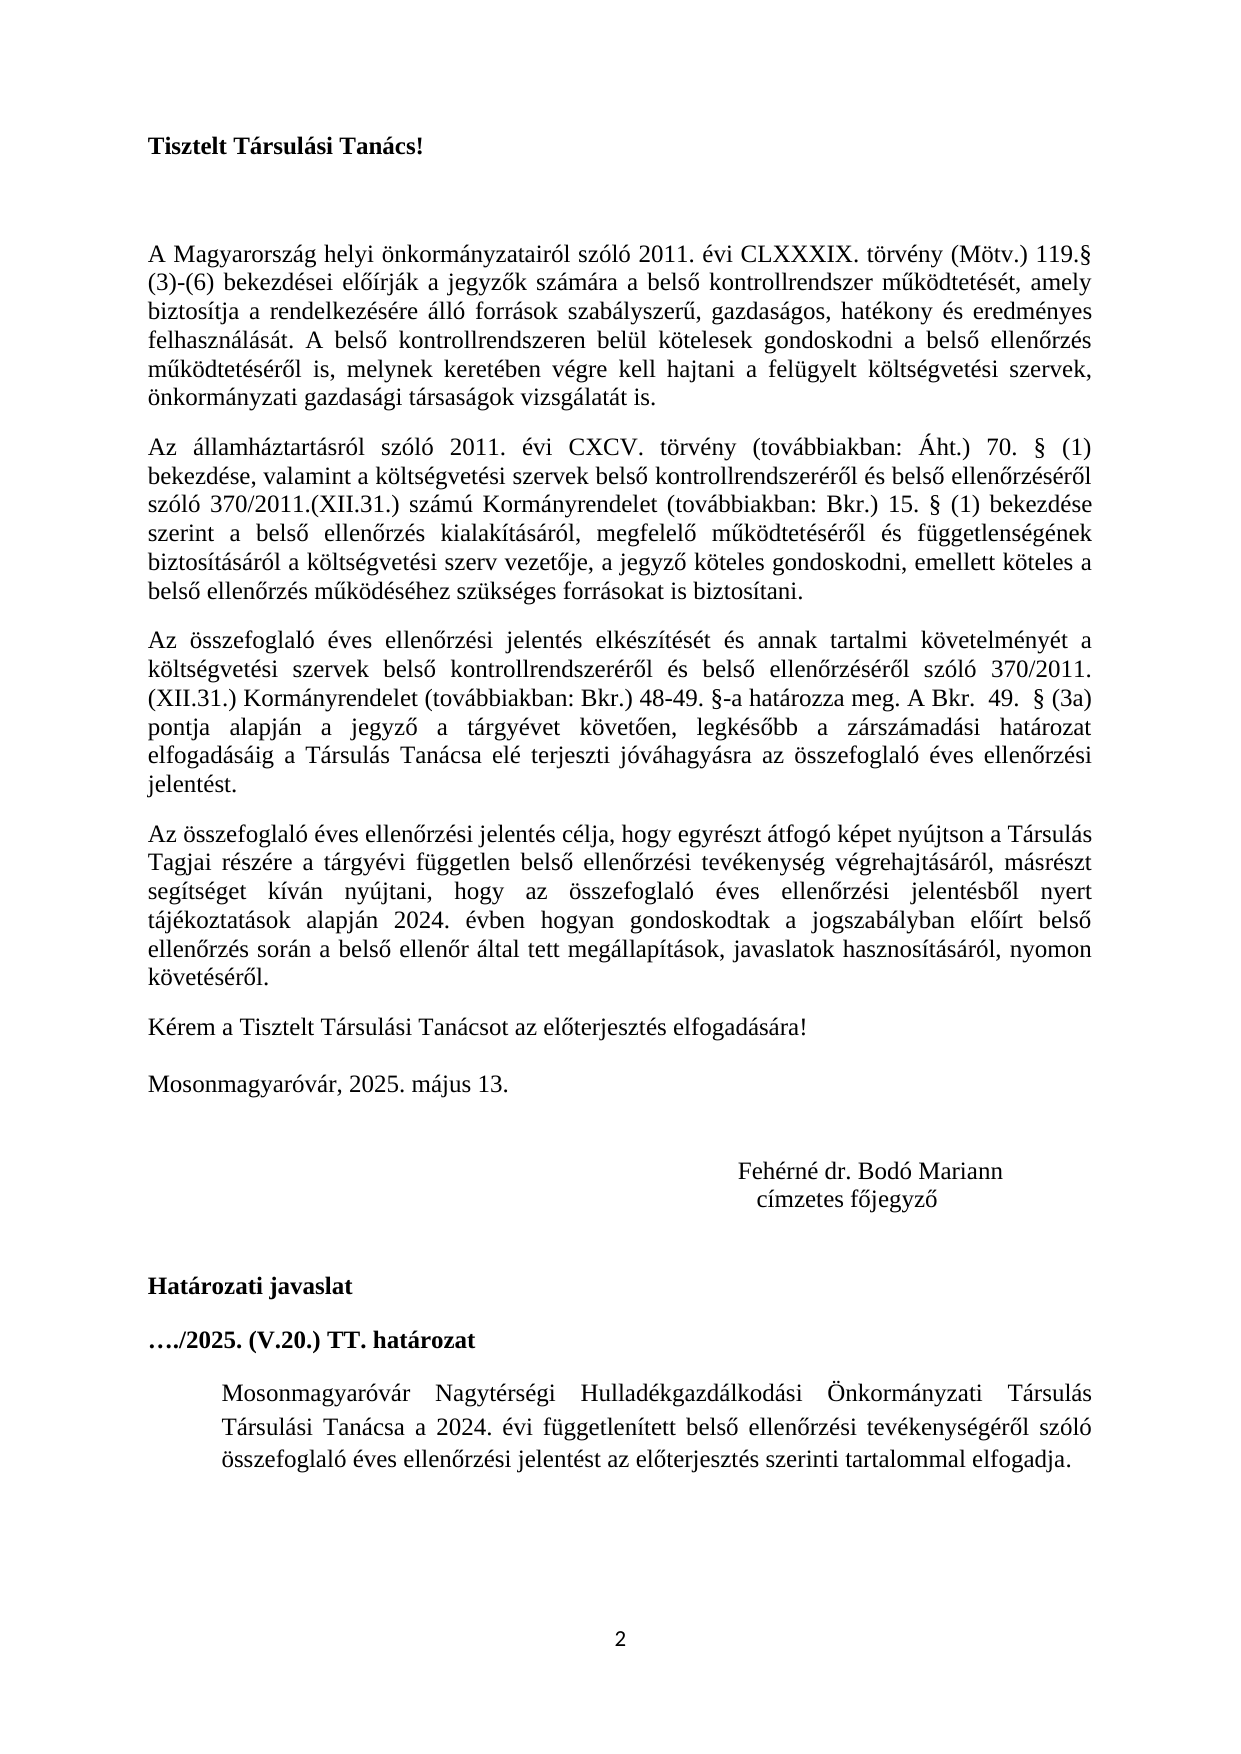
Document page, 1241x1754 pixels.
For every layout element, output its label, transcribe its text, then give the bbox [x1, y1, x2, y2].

text Fehérné dr. Bodó Mariann [148, 1156, 1093, 1184]
list Mosonmagyaróvár Nagytérségi Hulladékgazdálkodási Önkormányzati Társulás Társulási Tanácsa a 2024. évi függetlenített belső ellenőrzési tevékenységéről szóló összefoglaló éves ellenőrzési jelentést az előterjesztés szerinti tartalommal elfogadja. [221, 1378, 1093, 1473]
text Határozati javaslat [148, 1271, 1093, 1299]
text Az államháztartásról szóló 2011. évi CXCV. törvény (továbbiakban: Áht.) 70. § (1) bekezdése, valamint a költségvetési szervek belső kontrollrendszeréről és belső ellenőrzéséről szóló 370/2011.(XII.31.) számú Kormányrendelet (továbbiakban: Bkr.) 15. § (1) bekezdése szerint a belső ellenőrzés kialakításáról, megfelelő működtetéséről és függetlenségének biztosításáról a költségvetési szerv vezetője, a jegyző köteles gondoskodni, emellett köteles a belső ellenőrzés működéséhez szükséges forrásokat is biztosítani. [148, 432, 1093, 604]
text Kérem a Tisztelt Társulási Tanácsot az előterjesztés elfogadására! [148, 1012, 1093, 1041]
text Az összefoglaló éves ellenőrzési jelentés elkészítését és annak tartalmi követelményét a költségvetési szervek belső kontrollrendszeréről és belső ellenőrzéséről szóló 370/2011. (XII.31.) Kormányrendelet (továbbiakban: Bkr.) 48-49. §-a határozza meg. A Bkr. 49. § (3a) pontja alapján a jegyző a tárgyévet követően, legkésőbb a zárszámadási határozat elfogadásáig a Társulás Tanácsa elé terjeszti jóváhagyásra az összefoglaló éves ellenőrzési jelentést. [148, 625, 1093, 798]
text Mosonmagyaróvár, 2025. május 13. [148, 1069, 1093, 1098]
text Az összefoglaló éves ellenőrzési jelentés célja, hogy egyrészt átfogó képet nyújtson a Társulás Tagjai részére a tárgyévi független belső ellenőrzési tevékenység végrehajtásáról, másrészt segítséget kíván nyújtani, hogy az összefoglaló éves ellenőrzési jelentésből nyert tájékoztatások alapján 2024. évben hogyan gondoskodtak a jogszabályban előírt belső ellenőrzés során a belső ellenőr által tett megállapítások, javaslatok hasznosításáról, nyomon követéséről. [148, 819, 1093, 991]
text címzetes főjegyző [148, 1184, 1093, 1213]
text A Magyarország helyi önkormányzatairól szóló 2011. évi CLXXXIX. törvény (Mötv.) 119.§ (3)-(6) bekezdései előírják a jegyzők számára a belső kontrollrendszer működtetését, amely biztosítja a rendelkezésére álló források szabályszerű, gazdaságos, hatékony és eredményes felhasználását. A belső kontrollrendszeren belül kötelesek gondoskodni a belső ellenőrzés működtetéséről is, melynek keretében végre kell hajtani a felügyelt költségvetési szervek, önkormányzati gazdasági társaságok vizsgálatát is. [148, 239, 1093, 411]
text …./2025. (V.20.) TT. határozat [148, 1325, 1093, 1353]
text Tisztelt Társulási Tanács! [148, 131, 1093, 160]
